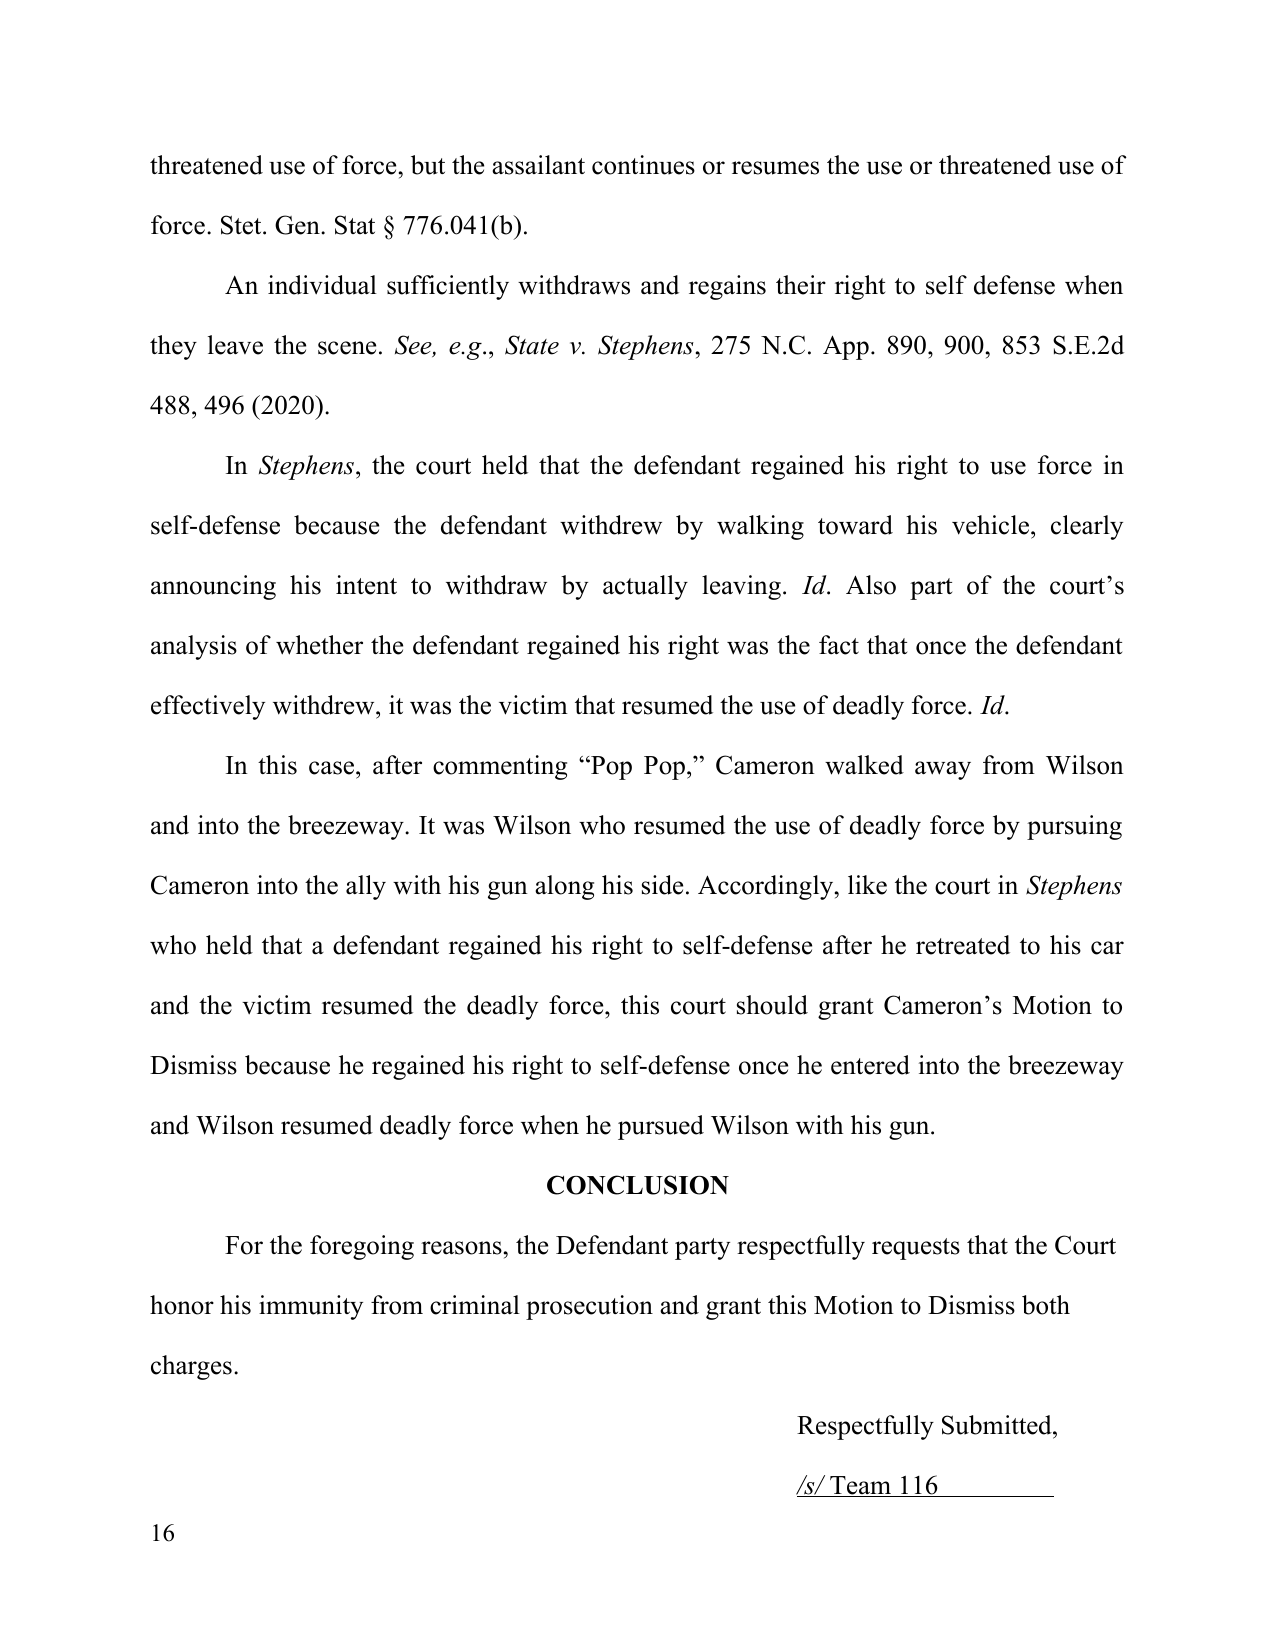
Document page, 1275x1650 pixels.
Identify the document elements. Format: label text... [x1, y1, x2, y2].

text Respectfully Submitted, [797, 1410, 1125, 1440]
text In Stephens, the court held that the defendant regained his right to use force in self-defense because the defendant withdrew by walking toward his vehicle, clearly announcing his intent to withdraw by actually leaving. Id. Also part of the court’s analysis of whether the defendant regained his right was the fact that once the defendant effectively withdrew, it was the victim that resumed the use of deadly force. Id. [150, 450, 1125, 720]
text In this case, after commenting “Pop Pop,” Cameron walked away from Wilson and into the breezeway. It was Wilson who resumed the use of deadly force by pursuing Cameron into the ally with his gun along his side. Accordingly, like the court in Stephens who held that a defendant regained his right to self-defense after he retreated to his car and the victim resumed the deadly force, this court should grant Cameron’s Motion to Dismiss because he regained his right to self-defense once he entered into the breezeway and Wilson resumed deadly force when he pursued Wilson with his gun. [150, 750, 1125, 1140]
text For the foregoing reasons, the Defendant party respectfully requests that the Court honor his immunity from criminal prosecution and grant this Motion to Dismiss both charges. [150, 1230, 1125, 1380]
text An individual sufficiently withdraws and regains their right to self defense when they leave the scene. See, e.g., State v. Stephens, 275 N.C. App. 890, 900, 853 S.E.2d 488, 496 (2020). [150, 270, 1125, 420]
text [150, 150, 1125, 240]
text /s/ Team 116 [797, 1470, 1125, 1500]
subtitle CONCLUSION [150, 1170, 1125, 1200]
